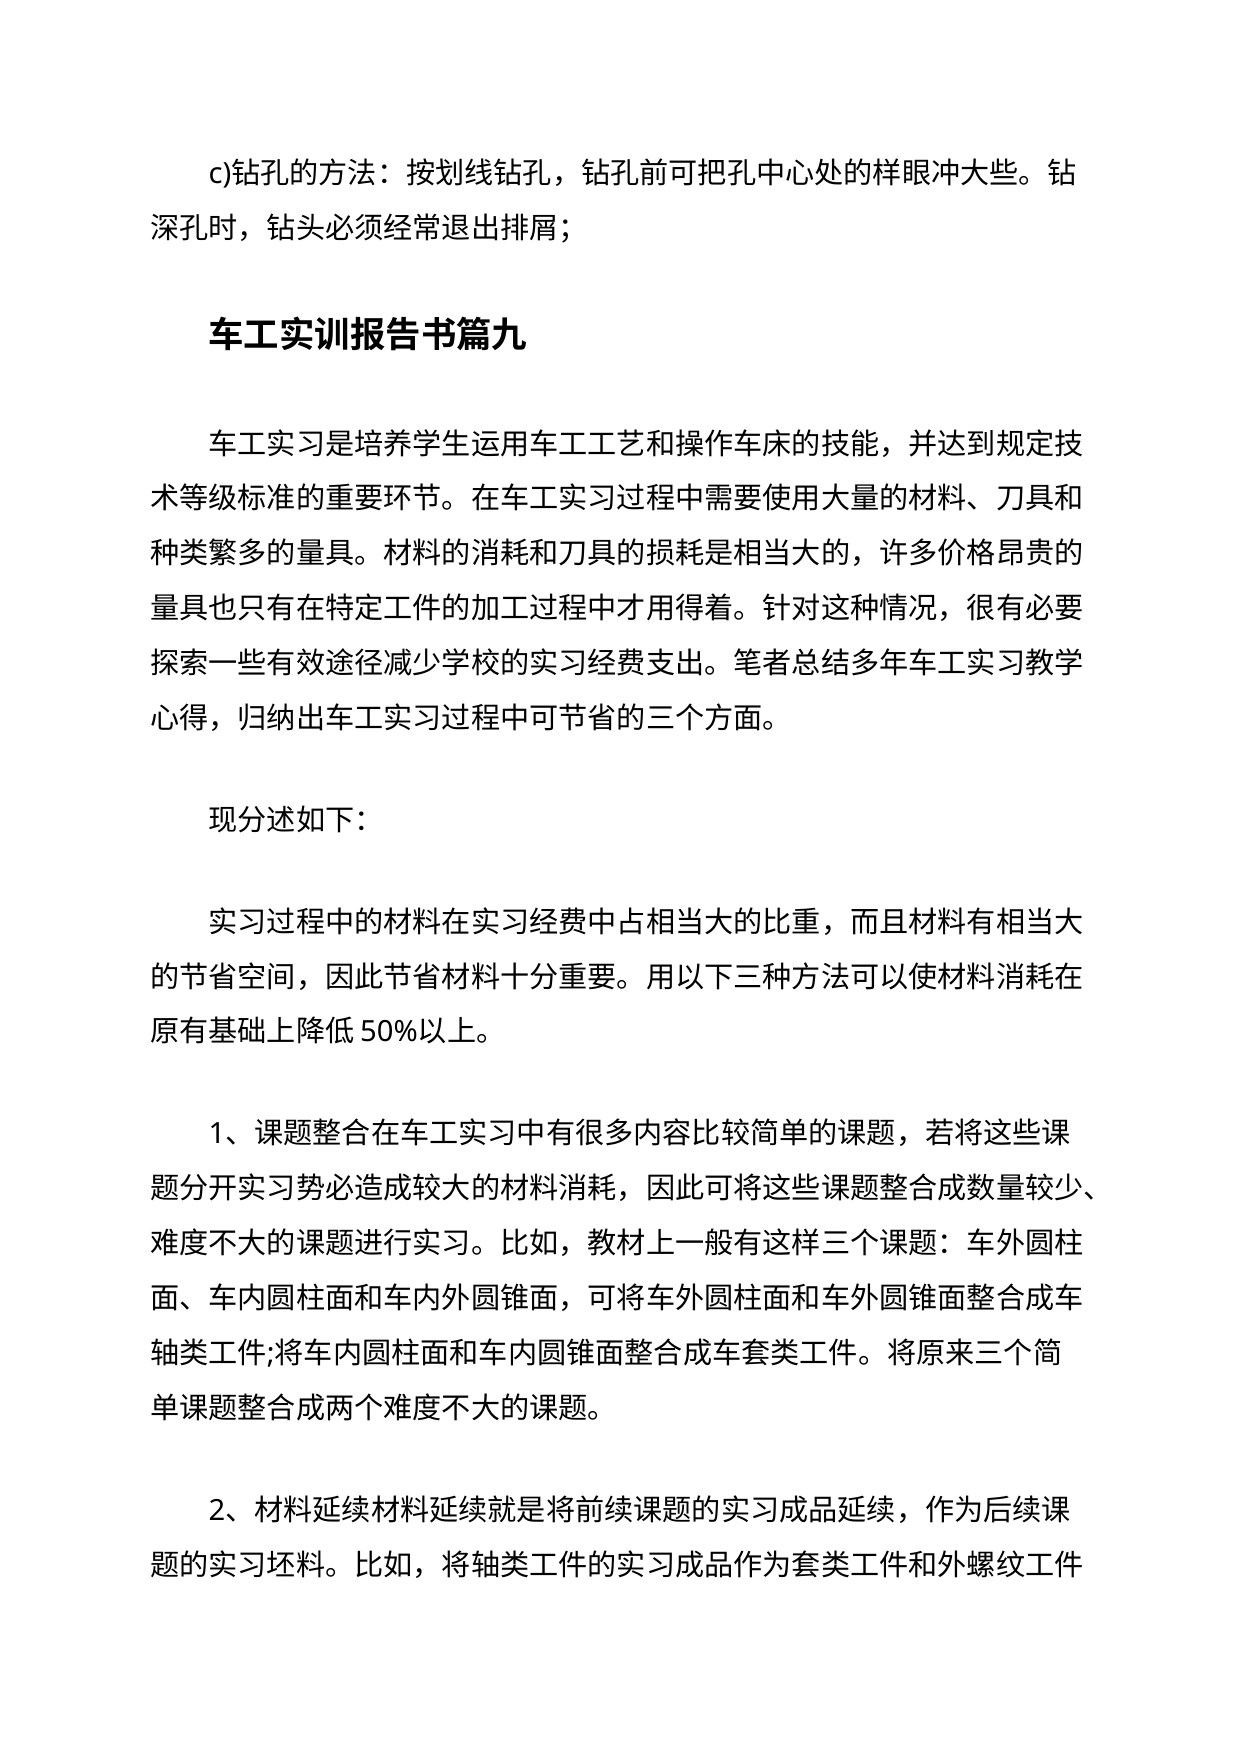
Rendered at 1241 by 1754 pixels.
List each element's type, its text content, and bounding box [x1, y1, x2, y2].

text 车工实训报告书篇九 [150, 307, 1090, 358]
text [150, 1486, 1090, 1584]
text 实习过程中的材料在实习经费中占相当大的比重，而且材料有相当大的节省空间，因此节省材料十分重要。用以下三种方法可以使材料消耗在原有基础上降低50%以上。 [150, 898, 1090, 1050]
text c)钻孔的方法：按划线钻孔，钻孔前可把孔中心处的样眼冲大些。钻深孔时，钻头必须经常退出排屑； [150, 150, 1090, 247]
text 现分述如下： [150, 796, 1090, 839]
text 1、课题整合在车工实习中有很多内容比较简单的课题，若将这些课题分开实习势必造成较大的材料消耗，因此可将这些课题整合成数量较少、难度不大的课题进行实习。比如，教材上一般有这样三个课题：车外圆柱面、车内圆柱面和车内外圆锥面，可将车外圆柱面和车外圆锥面整合成车轴类工件;将车内圆柱面和车内圆锥面整合成车套类工件。将原来三个简单课题整合成两个难度不大的课题。 [150, 1110, 1090, 1427]
text 车工实习是培养学生运用车工工艺和操作车床的技能，并达到规定技术等级标准的重要环节。在车工实习过程中需要使用大量的材料、刀具和种类繁多的量具。材料的消耗和刀具的损耗是相当大的，许多价格昂贵的量具也只有在特定工件的加工过程中才用得着。针对这种情况，很有必要探索一些有效途径减少学校的实习经费支出。笔者总结多年车工实习教学心得，归纳出车工实习过程中可节省的三个方面。 [150, 420, 1090, 737]
